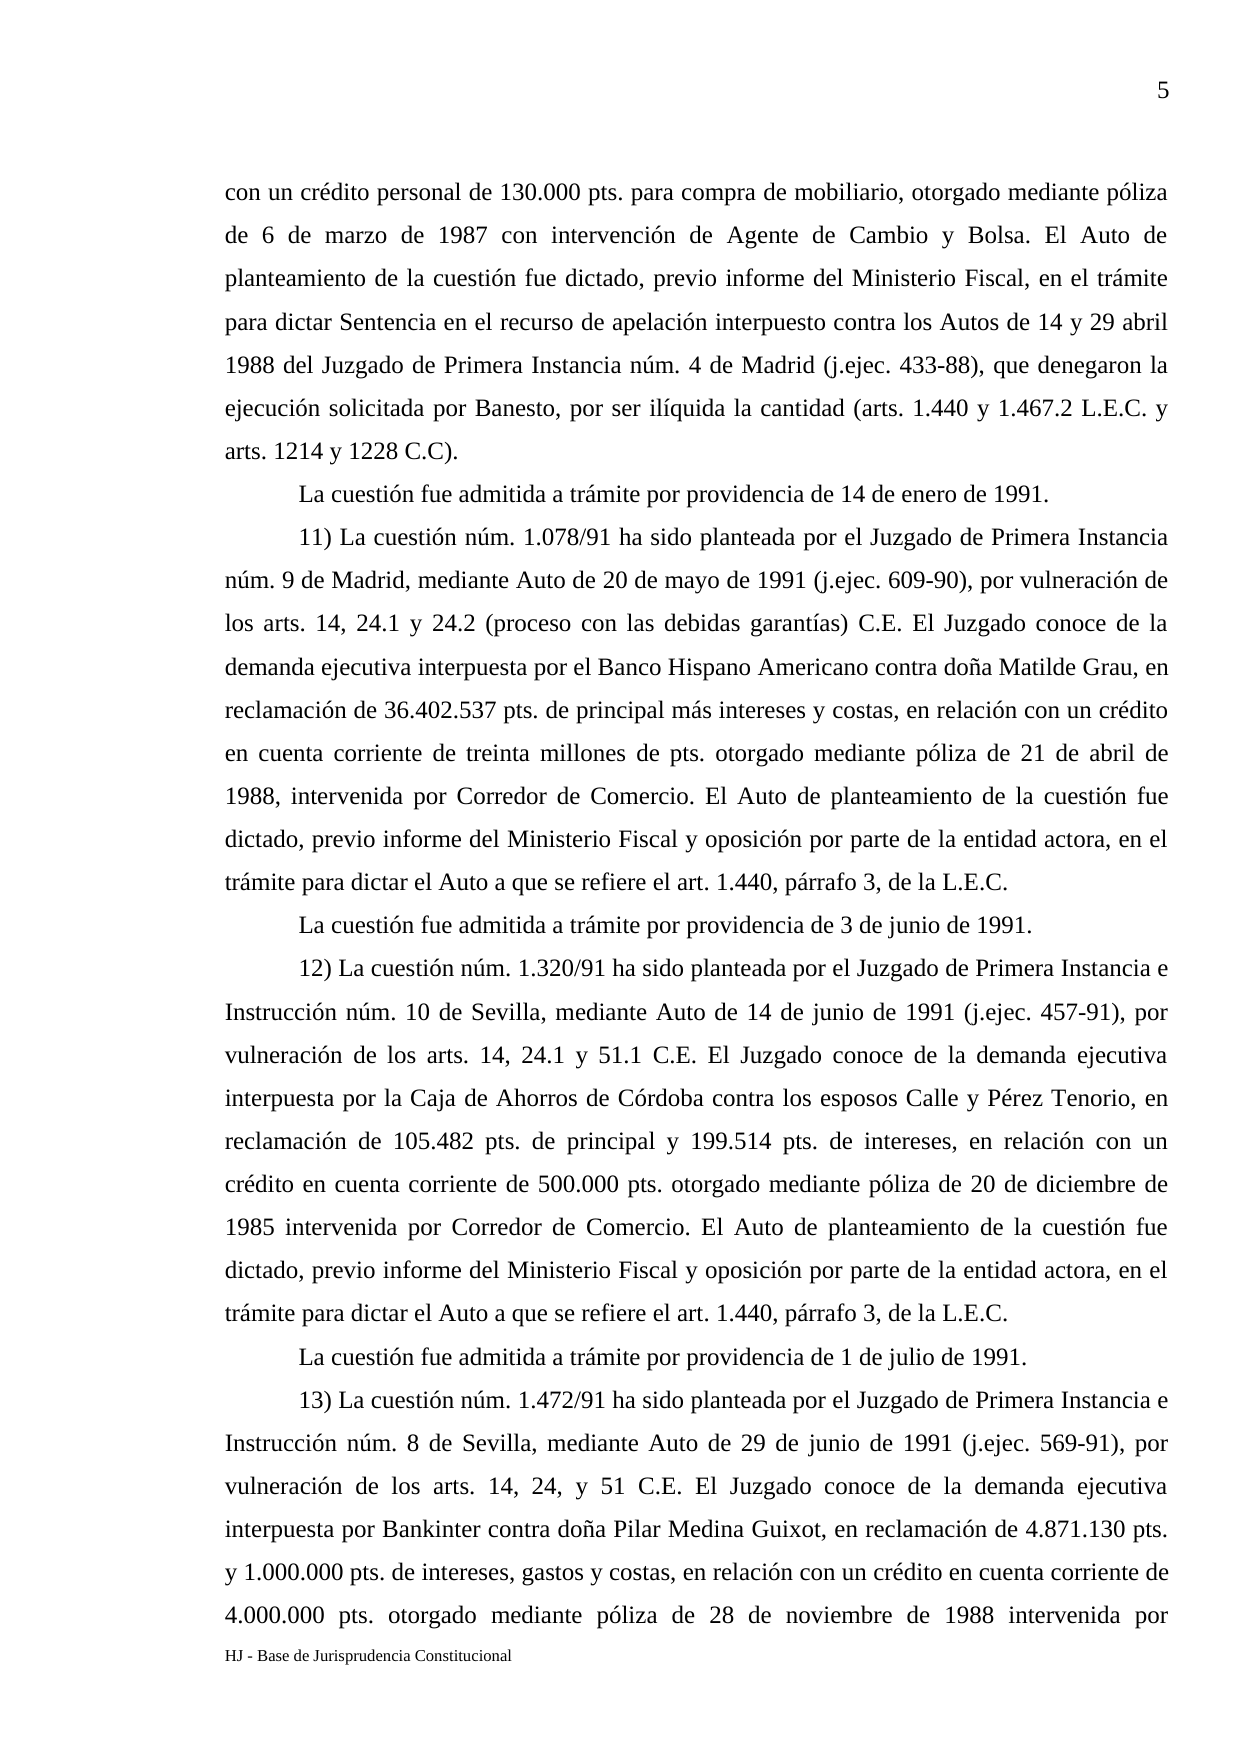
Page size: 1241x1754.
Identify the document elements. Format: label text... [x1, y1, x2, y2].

text La cuestión fue admitida a trámite por providencia de 1 de julio de 1991. [224, 1342, 1169, 1370]
text La cuestión fue admitida a trámite por providencia de 14 de enero de 1991. [224, 479, 1169, 508]
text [224, 177, 1169, 465]
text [224, 1385, 1169, 1629]
text La cuestión fue admitida a trámite por providencia de 3 de junio de 1991. [224, 910, 1169, 939]
text 11) La cuestión núm. 1.078/91 ha sido planteada por el Juzgado de Primera Instancia núm. 9 de Madrid, mediante Auto de 20 de mayo de 1991 (j.ejec. 609-90), por vulneración de los arts. 14, 24.1 y 24.2 (proceso con las debidas garantías) C.E. El Juzgado conoce de la demanda ejecutiva interpuesta por el Banco Hispano Americano contra doña Matilde Grau, en reclamación de 36.402.537 pts. de principal más intereses y costas, en relación con un crédito en cuenta corriente de treinta millones de pts. otorgado mediante póliza de 21 de abril de 1988, intervenida por Corredor de Comercio. El Auto de planteamiento de la cuestión fue dictado, previo informe del Ministerio Fiscal y oposición por parte de la entidad actora, en el trámite para dictar el Auto a que se refiere el art. 1.440, párrafo 3, de la L.E.C. [224, 522, 1169, 896]
text 12) La cuestión núm. 1.320/91 ha sido planteada por el Juzgado de Primera Instancia e Instrucción núm. 10 de Sevilla, mediante Auto de 14 de junio de 1991 (j.ejec. 457-91), por vulneración de los arts. 14, 24.1 y 51.1 C.E. El Juzgado conoce de la demanda ejecutiva interpuesta por la Caja de Ahorros de Córdoba contra los esposos Calle y Pérez Tenorio, en reclamación de 105.482 pts. de principal y 199.514 pts. de intereses, en relación con un crédito en cuenta corriente de 500.000 pts. otorgado mediante póliza de 20 de diciembre de 1985 intervenida por Corredor de Comercio. El Auto de planteamiento de la cuestión fue dictado, previo informe del Ministerio Fiscal y oposición por parte de la entidad actora, en el trámite para dictar el Auto a que se refiere el art. 1.440, párrafo 3, de la L.E.C. [224, 953, 1169, 1327]
